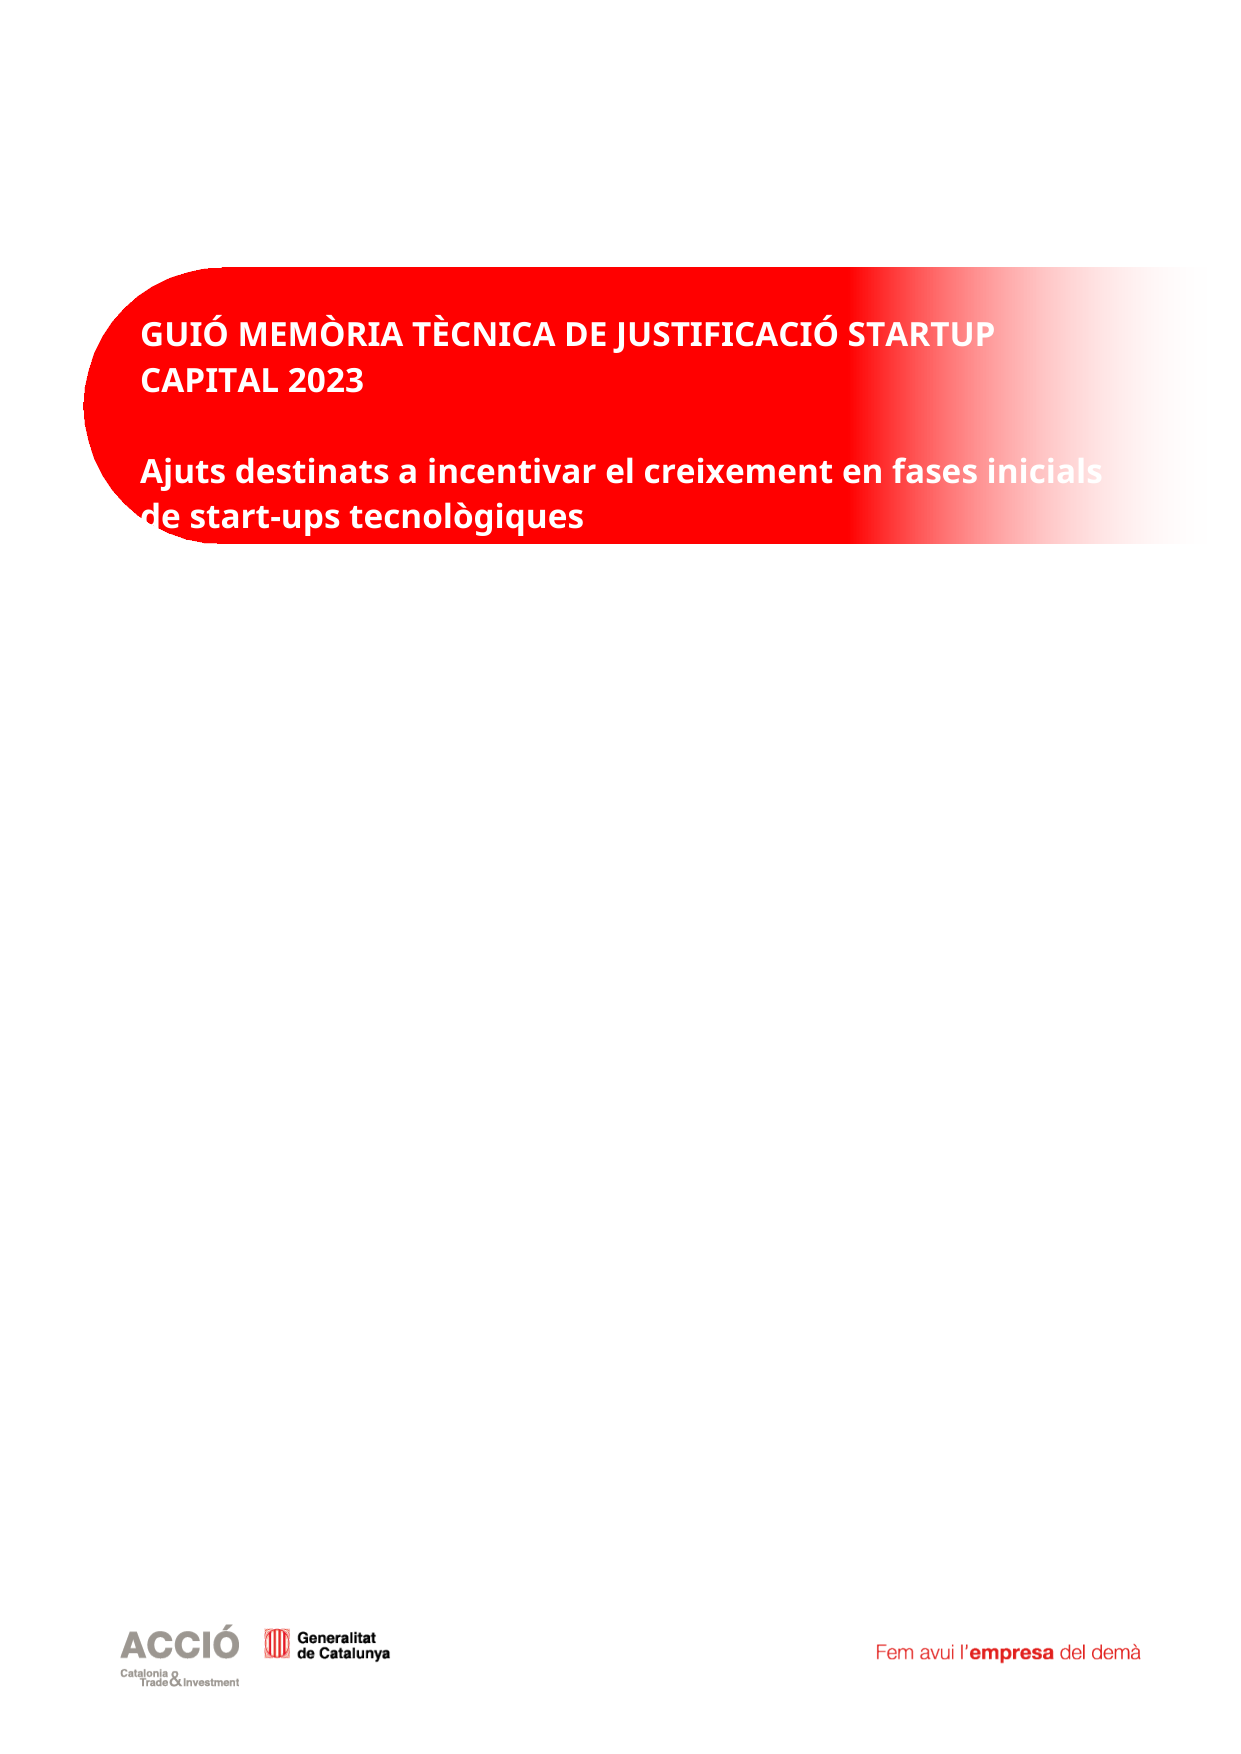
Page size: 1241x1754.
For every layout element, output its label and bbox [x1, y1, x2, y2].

picture [120, 1624, 1141, 1687]
